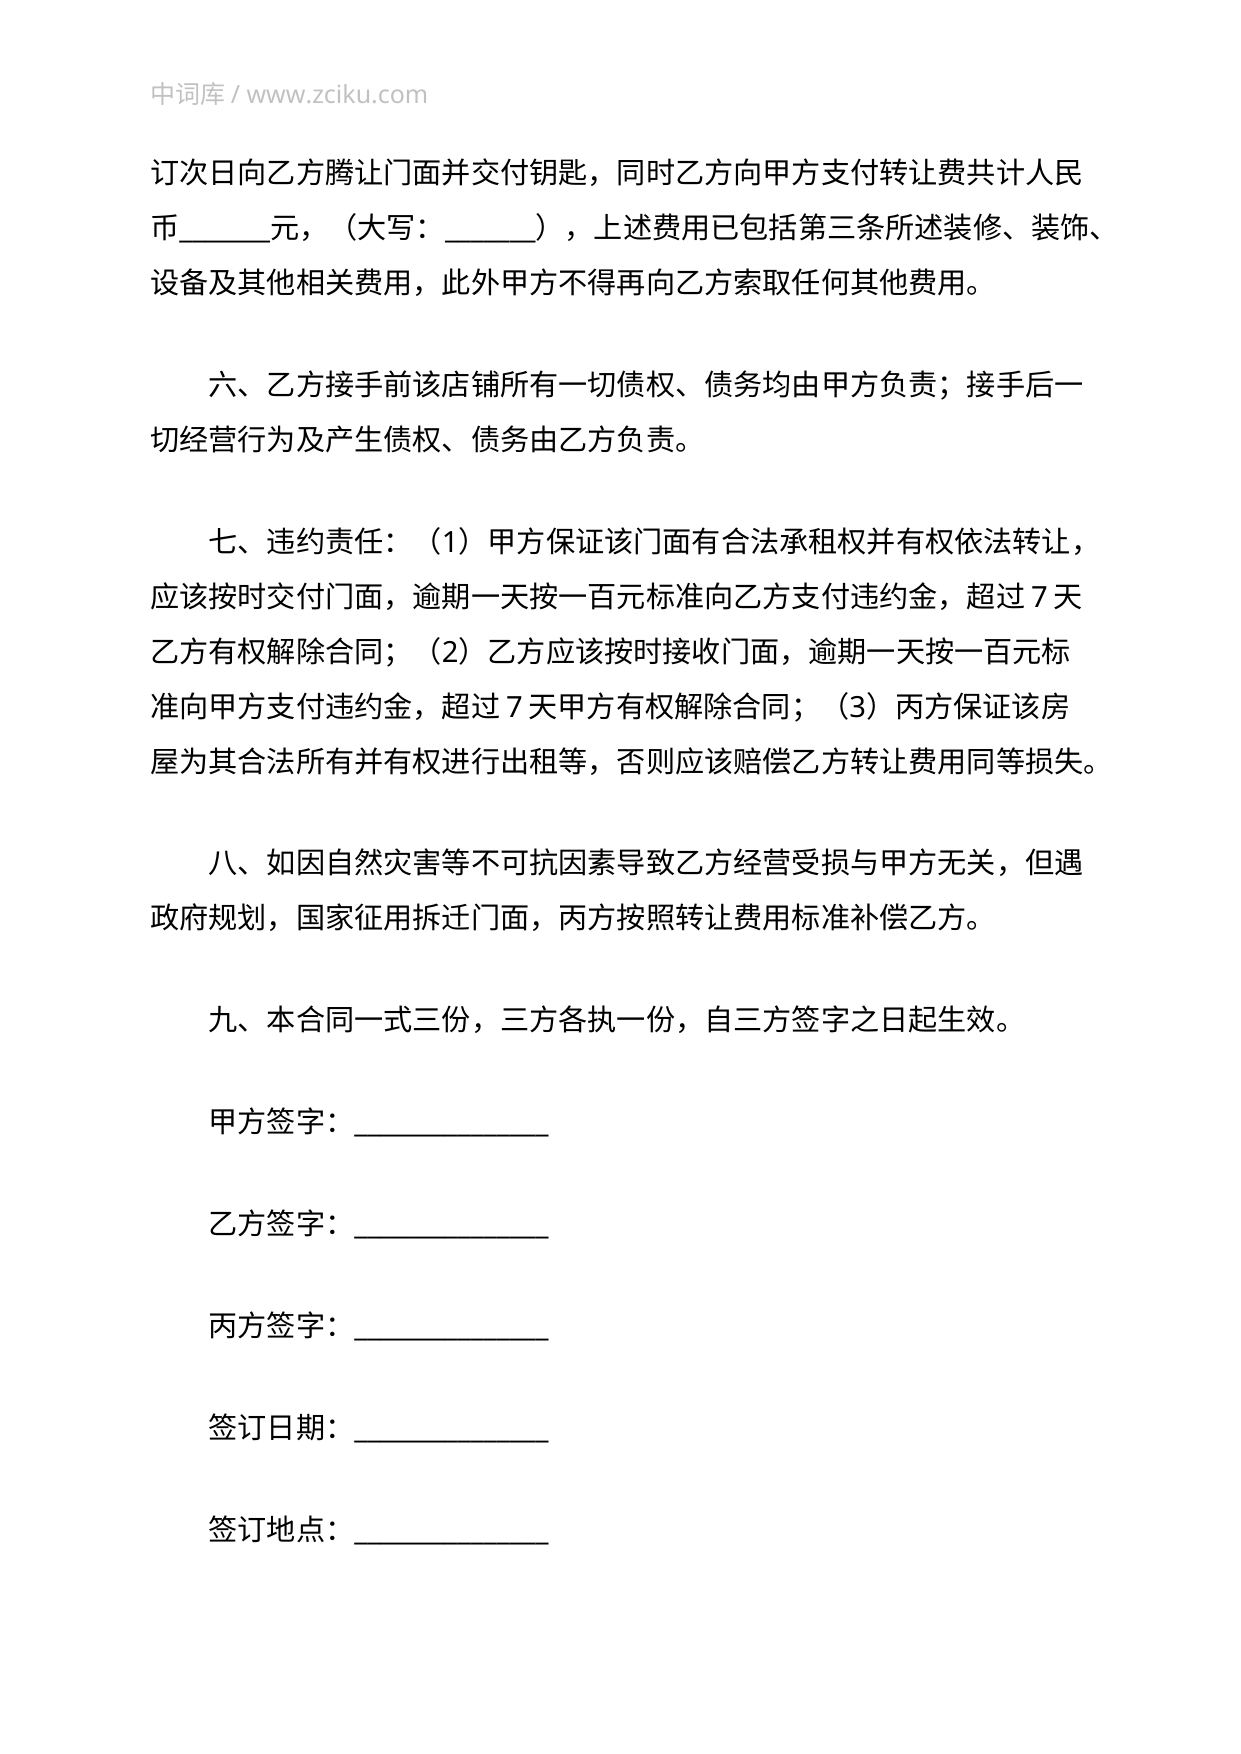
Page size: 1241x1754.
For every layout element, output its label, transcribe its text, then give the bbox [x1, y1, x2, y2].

text 签订地点：_______________ [150, 1506, 1090, 1549]
text 九、本合同一式三份，三方各执一份，自三方签字之日起生效。 [150, 997, 1090, 1039]
text 甲方签字：_______________ [150, 1098, 1090, 1141]
text 七、违约责任：（1）甲方保证该门面有合法承租权并有权依法转让，应该按时交付门面，逾期一天按一百元标准向乙方支付违约金，超过7天乙方有权解除合同；（2）乙方应该按时接收门面，逾期一天按一百元标准向甲方支付违约金，超过7天甲方有权解除合同；（3）丙方保证该房屋为其合法所有并有权进行出租等，否则应该赔偿乙方转让费用同等损失。 [150, 518, 1090, 781]
text 八、如因自然灾害等不可抗因素导致乙方经营受损与甲方无关，但遇政府规划，国家征用拆迁门面，丙方按照转让费用标准补偿乙方。 [150, 840, 1090, 937]
text 丙方签字：_______________ [150, 1302, 1090, 1345]
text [150, 150, 1090, 302]
text 六、乙方接手前该店铺所有一切债权、债务均由甲方负责；接手后一切经营行为及产生债权、债务由乙方负责。 [150, 362, 1090, 459]
text 签订日期：_______________ [150, 1404, 1090, 1447]
text 乙方签字：_______________ [150, 1201, 1090, 1243]
